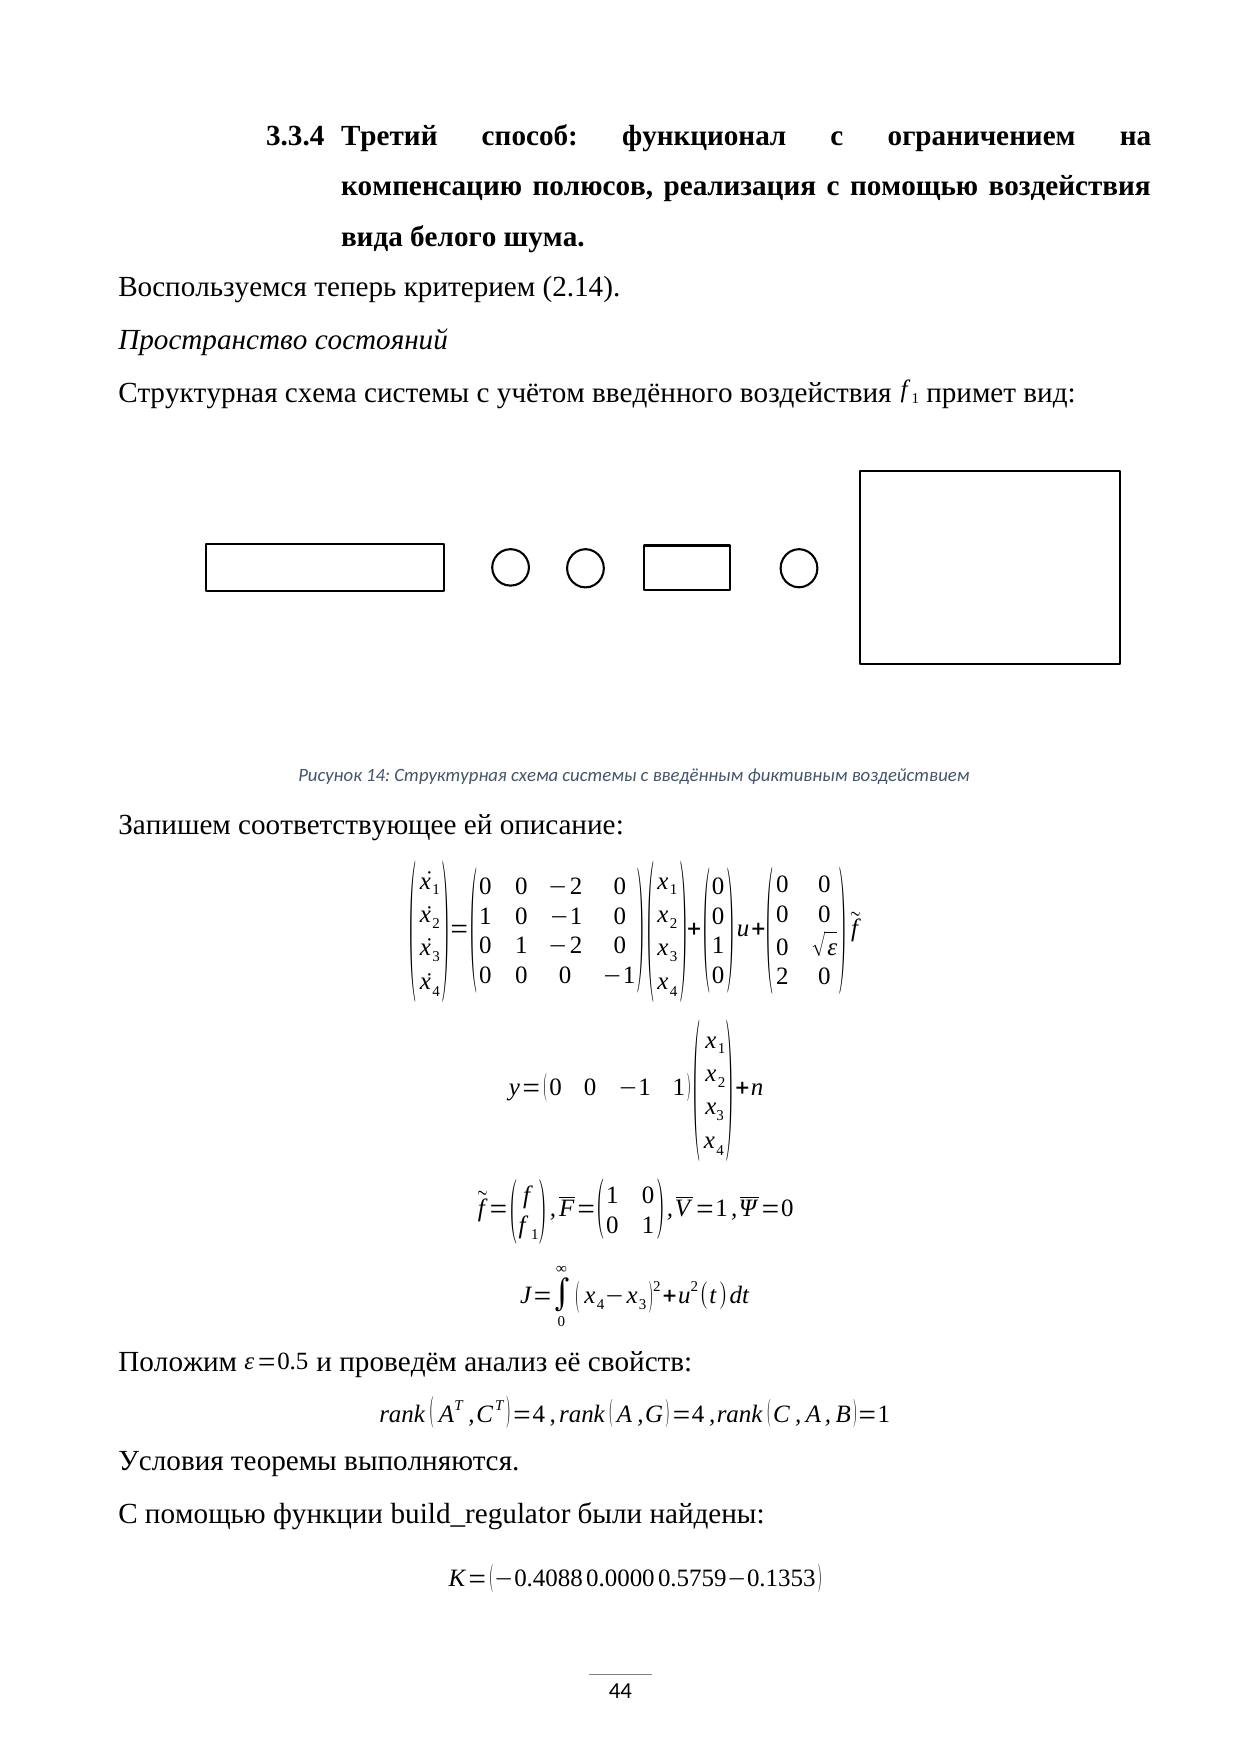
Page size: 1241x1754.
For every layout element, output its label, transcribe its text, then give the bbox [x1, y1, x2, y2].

list Третий способ: функционал с ограничением на компенсацию полюсов, реализация с помощью воздействия вида белого шума. [266, 118, 1152, 252]
text Рисунок 14: Структурная схема системы с введённым фиктивным воздействием [118, 763, 1152, 786]
text Запишем соответствующее ей описание: [118, 807, 1152, 841]
text Структурная схема системы с учётом введённого воздействия примет вид: [118, 375, 1152, 408]
text Пространство состояний [118, 322, 1152, 355]
text С помощью функции build_regulator были найдены: [118, 1496, 1152, 1529]
text Положим и проведём анализ её свойств: [118, 1344, 1152, 1378]
text Условия теоремы выполняются. [118, 1443, 1152, 1477]
text Воспользуемся теперь критерием (2.14). [118, 269, 1152, 303]
